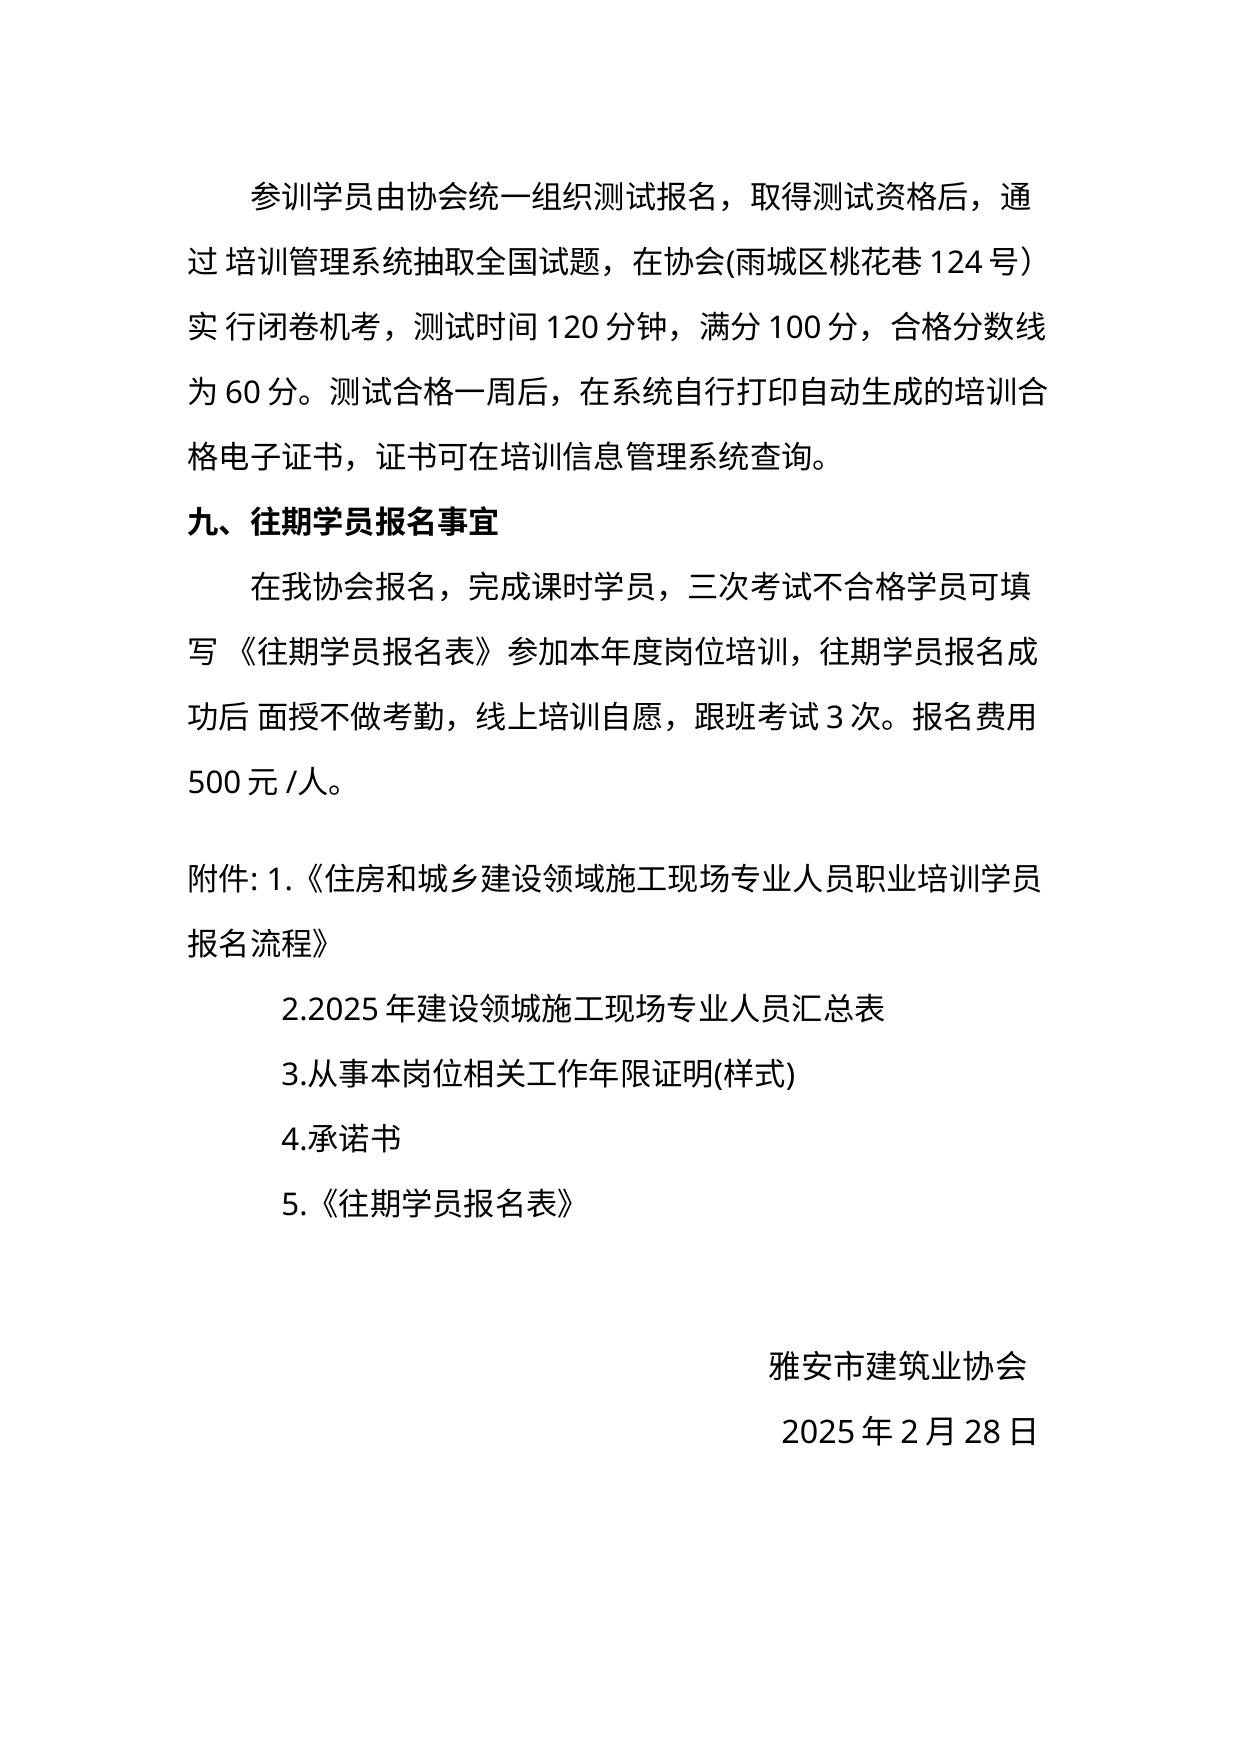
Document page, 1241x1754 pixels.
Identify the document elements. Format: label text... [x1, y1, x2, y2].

text 2025年2月28日 [781, 1397, 1053, 1462]
text 九、往期学员报名事宜 [187, 487, 1053, 552]
text 4.承诺书 [187, 1104, 1053, 1169]
text 雅安市建筑业协会 [187, 1332, 1053, 1397]
text 参训学员由协会统一组织测试报名，取得测试资格后，通过 培训管理系统抽取全国试题，在协会(雨城区桃花巷124号）实 行闭卷机考，测试时间 120分钟，满分100分，合格分数线为60分。测试合格一周后，在系统自行打印自动生成的培训合格电子证书，证书可在培训信息管理系统查询。 [187, 162, 1053, 487]
text 5.《往期学员报名表》 [187, 1169, 1053, 1234]
text 2.2025年建设领城施工现场专业人员汇总表 [187, 974, 1053, 1039]
text 在我协会报名，完成课时学员，三次考试不合格学员可填写 《往期学员报名表》参加本年度岗位培训，往期学员报名成功后 面授不做考勤，线上培训自愿，跟班考试3次。报名费用500元 /人。 [187, 552, 1053, 812]
text 附件: 1.《住房和城乡建设领域施工现场专业人员职业培训学员 报名流程》 [187, 844, 1053, 974]
text 3.从事本岗位相关工作年限证明(样式) [187, 1039, 1053, 1104]
